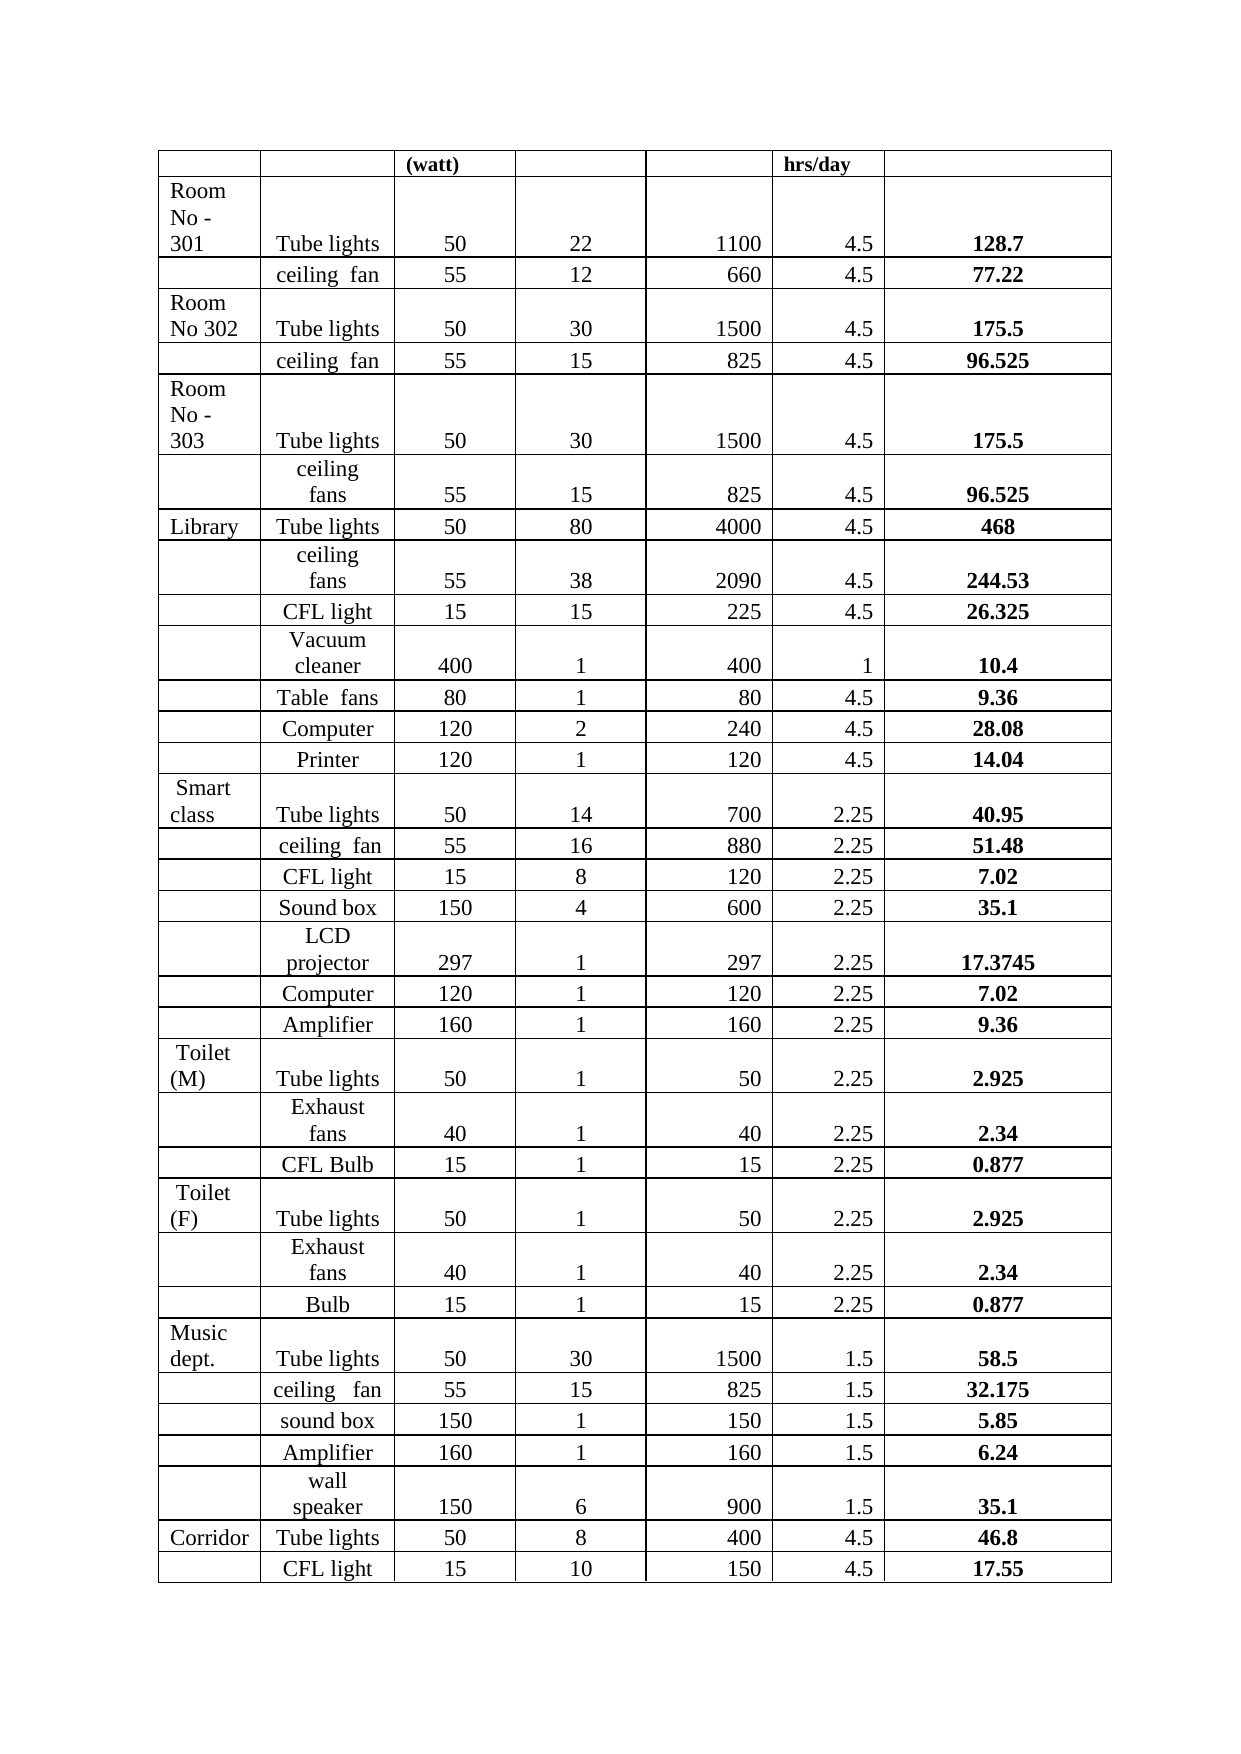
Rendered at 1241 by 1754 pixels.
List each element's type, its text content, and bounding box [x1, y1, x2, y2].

table_cell 32.175 [885, 1373, 1111, 1403]
table_cell 30 [516, 1319, 645, 1371]
table_cell Tube lights [261, 1179, 394, 1232]
table_cell 1.5 [773, 1436, 884, 1465]
table_cell 96.525 [885, 343, 1111, 373]
table_cell 50 [647, 1039, 772, 1092]
table_cell 1500 [647, 289, 772, 342]
table_cell [159, 712, 260, 741]
table_cell Tube lights [261, 1521, 394, 1551]
table_cell [159, 1008, 260, 1037]
table_cell Places [159, 151, 260, 176]
table_cell 2.25 [773, 891, 884, 921]
table_cell 1.5 [773, 1319, 884, 1371]
table_cell [159, 977, 260, 1006]
table_cell Vacuum cleaner [261, 626, 394, 679]
table_cell 120 [647, 977, 772, 1006]
table_cell ceiling fans [261, 455, 394, 508]
table_cell 1 [516, 1039, 645, 1092]
table_cell 4.5 [773, 1521, 884, 1551]
table_cell 1 [516, 743, 645, 773]
table_cell 55 [395, 541, 515, 593]
table_cell Smart class [159, 774, 260, 827]
table_cell 50 [395, 774, 515, 827]
table_cell 6 [516, 1467, 645, 1519]
table_cell 50 [395, 1521, 515, 1551]
table_cell 2.25 [773, 829, 884, 858]
table_cell Music dept. [159, 1319, 260, 1371]
table_cell 38 [516, 541, 645, 593]
table_cell 15 [516, 455, 645, 508]
table_cell Toilet (F) [159, 1179, 260, 1232]
table_cell 30 [516, 375, 645, 454]
table_cell 7.02 [885, 860, 1111, 889]
table_cell [159, 743, 260, 773]
table_cell 96.525 [885, 455, 1111, 508]
table_cell [159, 1287, 260, 1317]
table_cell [647, 151, 772, 176]
table_cell 2.925 [885, 1179, 1111, 1232]
table_cell 15 [516, 343, 645, 373]
table_cell 4.5 [773, 541, 884, 593]
table_cell 4.5 [773, 510, 884, 539]
table_cell 1 [516, 1404, 645, 1434]
table_cell 15 [395, 860, 515, 889]
table_cell [159, 1373, 260, 1403]
table_cell 600 [647, 891, 772, 921]
table_cell 1 [516, 1436, 645, 1465]
table_cell 2.25 [773, 1233, 884, 1286]
table_cell 9.36 [885, 681, 1111, 710]
table_cell 15 [516, 1373, 645, 1403]
table_cell 55 [395, 829, 515, 858]
table_cell [159, 595, 260, 625]
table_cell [773, 151, 884, 176]
table_cell 4.5 [773, 289, 884, 342]
table_cell 10 [515, 1552, 646, 1582]
table_cell 150 [646, 1552, 772, 1582]
table_cell 15 [395, 1148, 515, 1177]
table_cell Tube lights [261, 289, 394, 342]
table_cell [159, 1233, 260, 1286]
table_cell 1 [516, 922, 645, 975]
table_cell 1.5 [773, 1404, 884, 1434]
table_cell 2.25 [773, 922, 884, 975]
table_cell 55 [395, 1373, 515, 1403]
table_cell 80 [395, 681, 515, 710]
table_cell Room No 302 [159, 289, 260, 342]
table_cell Exhaust fans [261, 1093, 394, 1146]
table_cell Room No - 303 [159, 375, 260, 454]
table_cell 15 [395, 1552, 515, 1582]
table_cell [516, 151, 645, 176]
table_cell 6.24 [885, 1436, 1111, 1465]
table_cell 15 [395, 1287, 515, 1317]
table_cell 150 [395, 1404, 515, 1434]
table_cell 1500 [647, 1319, 772, 1371]
table_cell 225 [647, 595, 772, 625]
table_cell 50 [395, 289, 515, 342]
table_cell 17.55 [884, 1552, 1111, 1582]
table_cell 4000 [647, 510, 772, 539]
table_cell [159, 1436, 260, 1465]
table_cell [159, 860, 260, 889]
table_cell 1 [516, 1148, 645, 1177]
table_cell sound box [261, 1404, 394, 1434]
table_cell 900 [647, 1467, 772, 1519]
table_cell Printer [261, 743, 394, 773]
table_cell 150 [647, 1404, 772, 1434]
table_cell 825 [647, 343, 772, 373]
table_cell 160 [395, 1008, 515, 1037]
table_cell 2090 [647, 541, 772, 593]
table_cell ceiling fan [261, 829, 394, 858]
table_cell 0.877 [885, 1148, 1111, 1177]
table_cell 2.25 [773, 977, 884, 1006]
table_cell 1500 [647, 375, 772, 454]
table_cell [885, 151, 1111, 176]
table_cell 50 [395, 177, 515, 256]
table_cell 51.48 [885, 829, 1111, 858]
table_cell 660 [647, 258, 772, 287]
table_cell 2 [516, 712, 645, 741]
table_cell 120 [395, 743, 515, 773]
table_cell 77.22 [885, 258, 1111, 287]
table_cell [261, 151, 394, 176]
table_cell 12 [516, 258, 645, 287]
table_cell 28.08 [885, 712, 1111, 741]
table_cell 50 [395, 375, 515, 454]
table_cell 55 [395, 455, 515, 508]
table_cell Computer [261, 977, 394, 1006]
table_cell [159, 829, 260, 858]
table_cell 240 [647, 712, 772, 741]
table_cell 4.5 [772, 1552, 884, 1582]
table_cell 50 [395, 1179, 515, 1232]
table_cell 8 [516, 1521, 645, 1551]
table_cell CFL light [261, 1552, 394, 1582]
table_cell 10.4 [885, 626, 1111, 679]
table_cell 825 [647, 455, 772, 508]
table_cell 700 [647, 774, 772, 827]
table_cell 30 [516, 289, 645, 342]
table_cell Tube lights [261, 774, 394, 827]
table_cell ceiling fan [261, 258, 394, 287]
table_cell 1 [516, 1008, 645, 1037]
table_cell 4.5 [773, 743, 884, 773]
table_cell 244.53 [885, 541, 1111, 593]
table_cell 46.8 [885, 1521, 1111, 1551]
table_cell 15 [395, 595, 515, 625]
table_cell 468 [885, 510, 1111, 539]
table_cell CFL light [261, 860, 394, 889]
table_cell 0.877 [885, 1287, 1111, 1317]
table_cell Bulb [261, 1287, 394, 1317]
table_cell 15 [647, 1148, 772, 1177]
table_cell 160 [647, 1436, 772, 1465]
table_cell 2.25 [773, 860, 884, 889]
table_cell 50 [395, 1039, 515, 1092]
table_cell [395, 151, 515, 176]
table_cell ceiling fan [261, 343, 394, 373]
table_cell Exhaust fans [261, 1233, 394, 1286]
table_cell 2.34 [885, 1093, 1111, 1146]
table_cell Library [159, 510, 260, 539]
table_cell 4.5 [773, 681, 884, 710]
table_cell 400 [647, 1521, 772, 1551]
table_cell 150 [395, 891, 515, 921]
table_cell 55 [395, 258, 515, 287]
table_cell 4.5 [773, 343, 884, 373]
table_cell [159, 455, 260, 508]
table_cell [159, 258, 260, 287]
table_cell 175.5 [885, 289, 1111, 342]
table_cell [159, 343, 260, 373]
table_cell 2.25 [773, 1008, 884, 1037]
table_cell Computer [261, 712, 394, 741]
table_cell 1 [516, 1233, 645, 1286]
table_cell 58.5 [885, 1319, 1111, 1371]
table_cell Amplifier [261, 1436, 394, 1465]
table_cell 80 [647, 681, 772, 710]
table_cell 40 [647, 1093, 772, 1146]
table_cell 160 [395, 1436, 515, 1465]
table_cell Amplifier [261, 1008, 394, 1037]
table_cell 5.85 [885, 1404, 1111, 1434]
table_cell 14 [516, 774, 645, 827]
table_cell 400 [395, 626, 515, 679]
table_cell 4.5 [773, 595, 884, 625]
table_cell [159, 626, 260, 679]
table_cell 17.3745 [885, 922, 1111, 975]
table_cell 1 [516, 626, 645, 679]
table_cell 8 [516, 860, 645, 889]
table_cell Tube lights [261, 177, 394, 256]
table_cell [159, 1093, 260, 1146]
table_cell 14.04 [885, 743, 1111, 773]
table_cell Tube lights [261, 1319, 394, 1371]
table_cell 4.5 [773, 455, 884, 508]
table_cell 40.95 [885, 774, 1111, 827]
table_cell [159, 1467, 260, 1519]
table_cell 50 [647, 1179, 772, 1232]
table_cell CFL Bulb [261, 1148, 394, 1177]
table_cell ceiling fan [261, 1373, 394, 1403]
table_cell 297 [395, 922, 515, 975]
table_cell 2.34 [885, 1233, 1111, 1286]
table_cell 15 [647, 1287, 772, 1317]
table_cell [159, 891, 260, 921]
table_cell [159, 1148, 260, 1177]
table_cell 1 [516, 1093, 645, 1146]
table_cell 825 [647, 1373, 772, 1403]
table_cell 80 [516, 510, 645, 539]
table_cell 26.325 [885, 595, 1111, 625]
table_cell Tube lights [261, 1039, 394, 1092]
table_cell 2.25 [773, 1039, 884, 1092]
table_cell 15 [516, 595, 645, 625]
table_cell 297 [647, 922, 772, 975]
table_cell Table fans [261, 681, 394, 710]
table_cell 9.36 [885, 1008, 1111, 1037]
table_cell 1 [516, 681, 645, 710]
table_cell Room No - 301 [159, 177, 260, 256]
table_cell 55 [395, 343, 515, 373]
table_cell 120 [647, 743, 772, 773]
table_cell 4.5 [773, 177, 884, 256]
table_cell [159, 541, 260, 593]
table_cell wall speaker [261, 1467, 394, 1519]
table_cell 128.7 [885, 177, 1111, 256]
table_cell Tube lights [261, 510, 394, 539]
table_cell 2.25 [773, 1287, 884, 1317]
table_cell 40 [647, 1233, 772, 1286]
table_cell 22 [516, 177, 645, 256]
table_cell 400 [647, 626, 772, 679]
table_cell 160 [647, 1008, 772, 1037]
table_cell 2.925 [885, 1039, 1111, 1092]
table_cell 120 [647, 860, 772, 889]
table_cell [159, 681, 260, 710]
table_cell LCD projector [261, 922, 394, 975]
table_cell Toilet (M) [159, 1039, 260, 1092]
table_cell 2.25 [773, 1148, 884, 1177]
table_cell ceiling fans [261, 541, 394, 593]
table_cell 1.5 [773, 1467, 884, 1519]
table_cell 16 [516, 829, 645, 858]
table_cell 4 [516, 891, 645, 921]
table_cell CFL light [261, 595, 394, 625]
table_cell 120 [395, 977, 515, 1006]
table_cell 7.02 [885, 977, 1111, 1006]
table_cell Sound box [261, 891, 394, 921]
table_cell 1 [516, 1179, 645, 1232]
table_cell 2.25 [773, 1093, 884, 1146]
table_cell 50 [395, 510, 515, 539]
table_cell 35.1 [885, 891, 1111, 921]
table_cell 2.25 [773, 774, 884, 827]
table_cell 4.5 [773, 712, 884, 741]
table_cell 1100 [647, 177, 772, 256]
table_cell 40 [395, 1233, 515, 1286]
table_cell 175.5 [885, 375, 1111, 454]
table_cell Corridor [159, 1521, 260, 1551]
table_cell 1.5 [773, 1373, 884, 1403]
table_cell 2.25 [773, 1179, 884, 1232]
table_cell [159, 1552, 260, 1582]
table_cell 50 [395, 1319, 515, 1371]
table_cell 1 [516, 1287, 645, 1317]
table_cell 150 [395, 1467, 515, 1519]
table_cell 40 [395, 1093, 515, 1146]
table_cell 1 [516, 977, 645, 1006]
table_cell 35.1 [885, 1467, 1111, 1519]
table_cell [159, 922, 260, 975]
table_cell 1 [773, 626, 884, 679]
table_cell 120 [395, 712, 515, 741]
table_cell 4.5 [773, 258, 884, 287]
table_cell [159, 1404, 260, 1434]
table_cell 880 [647, 829, 772, 858]
table_cell 4.5 [773, 375, 884, 454]
table_cell Tube lights [261, 375, 394, 454]
